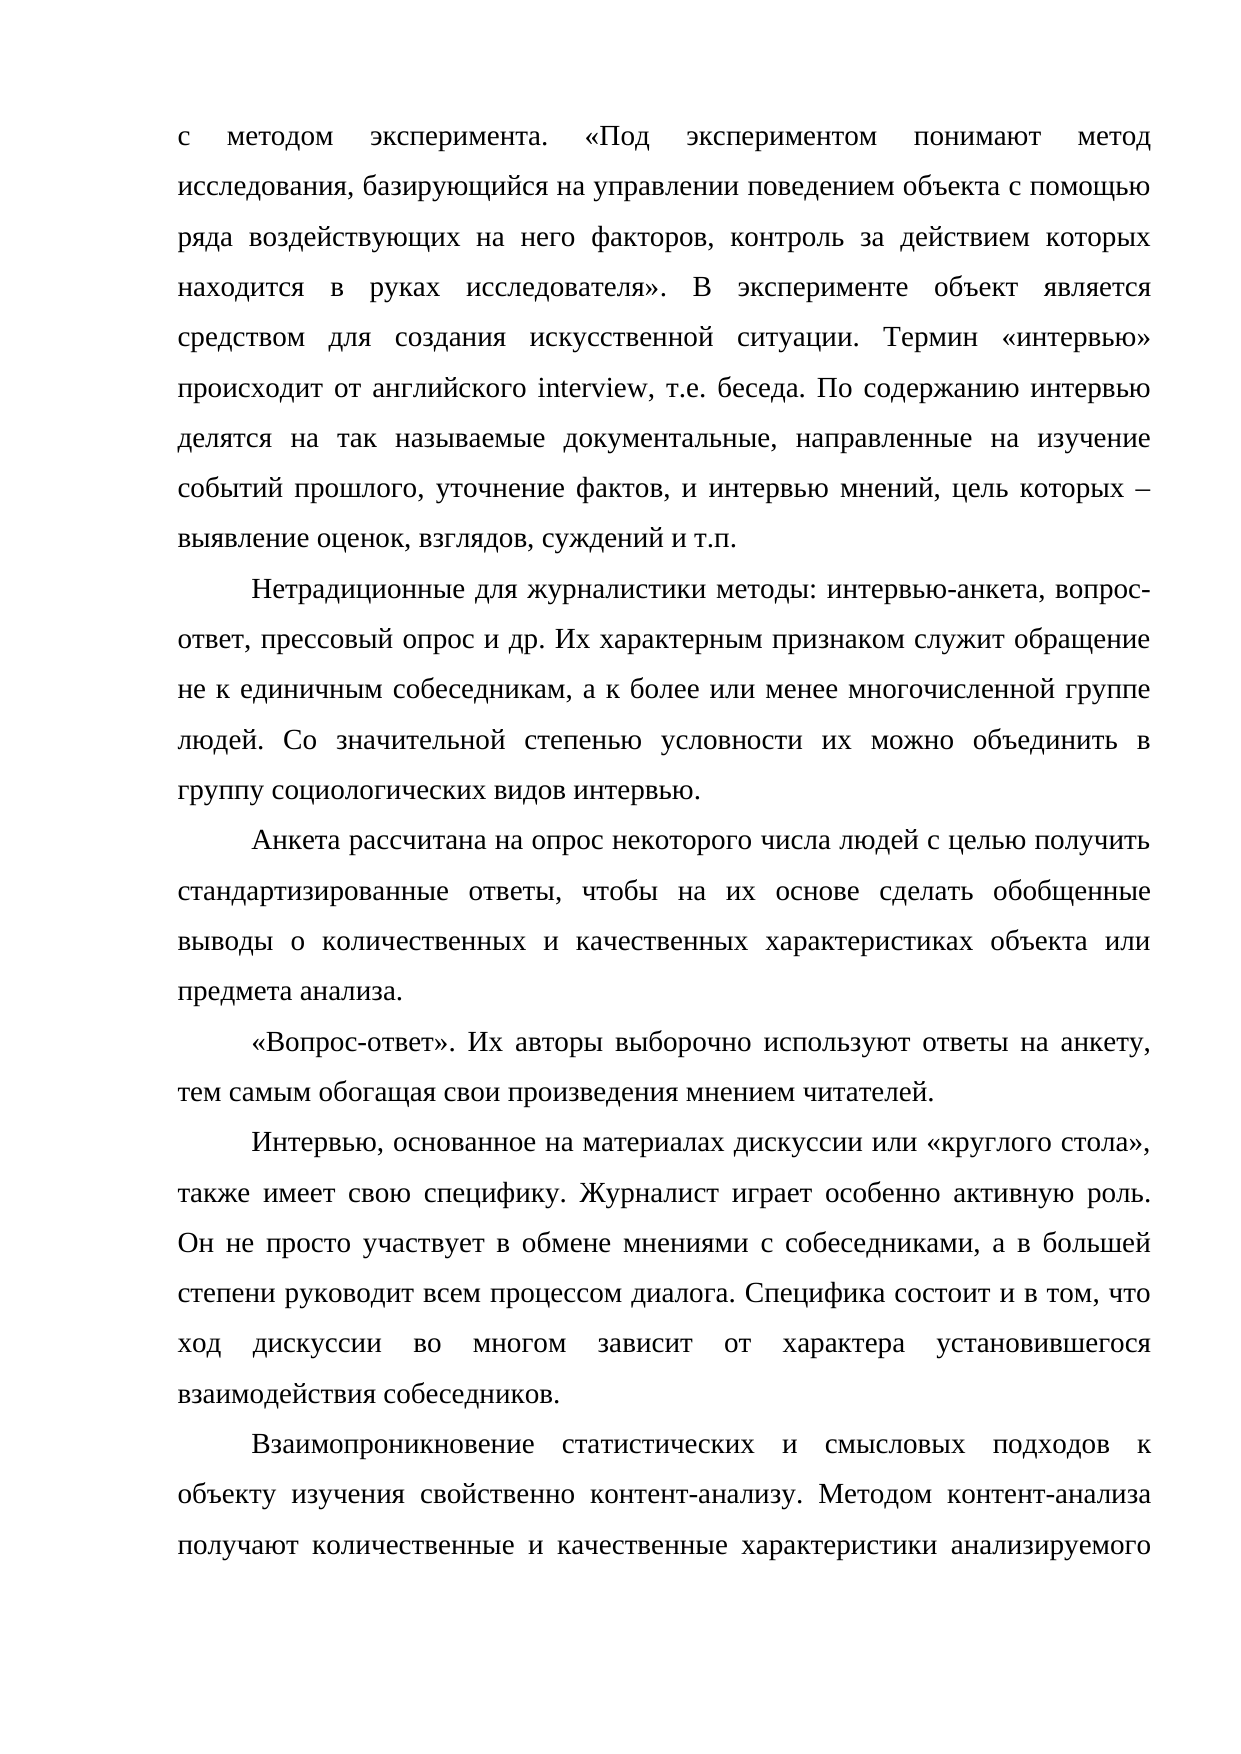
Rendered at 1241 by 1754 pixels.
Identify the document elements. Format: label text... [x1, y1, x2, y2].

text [177, 1426, 1152, 1560]
text «Вопрос-ответ». Их авторы выборочно используют ответы на анкету, тем самым обогащая свои произведения мнением читателей. [177, 1024, 1152, 1108]
text Анкета рассчитана на опрос некоторого числа людей с целью получить стандартизированные ответы, чтобы на их основе сделать обобщенные выводы о количественных и качественных характеристиках объекта или предмета анализа. [177, 822, 1152, 1007]
text Нетрадиционные для журналистики методы: интервью-анкета, вопрос-ответ, прессовый опрос и др. Их характерным признаком служит обращение не к единичным собеседникам, а к более или менее многочисленной группе людей. Со значительной степенью условности их можно объединить в группу социологических видов интервью. [177, 571, 1152, 806]
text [177, 118, 1152, 554]
text Интервью, основанное на материалах дискуссии или «круглого стола», также имеет свою специфику. Журналист играет особенно активную роль. Он не просто участвует в обмене мнениями с собеседниками, а в большей степени руководит всем процессом диалога. Специфика состоит и в том, что ход дискуссии во многом зависит от характера установившегося взаимодействия собеседников. [177, 1124, 1152, 1409]
